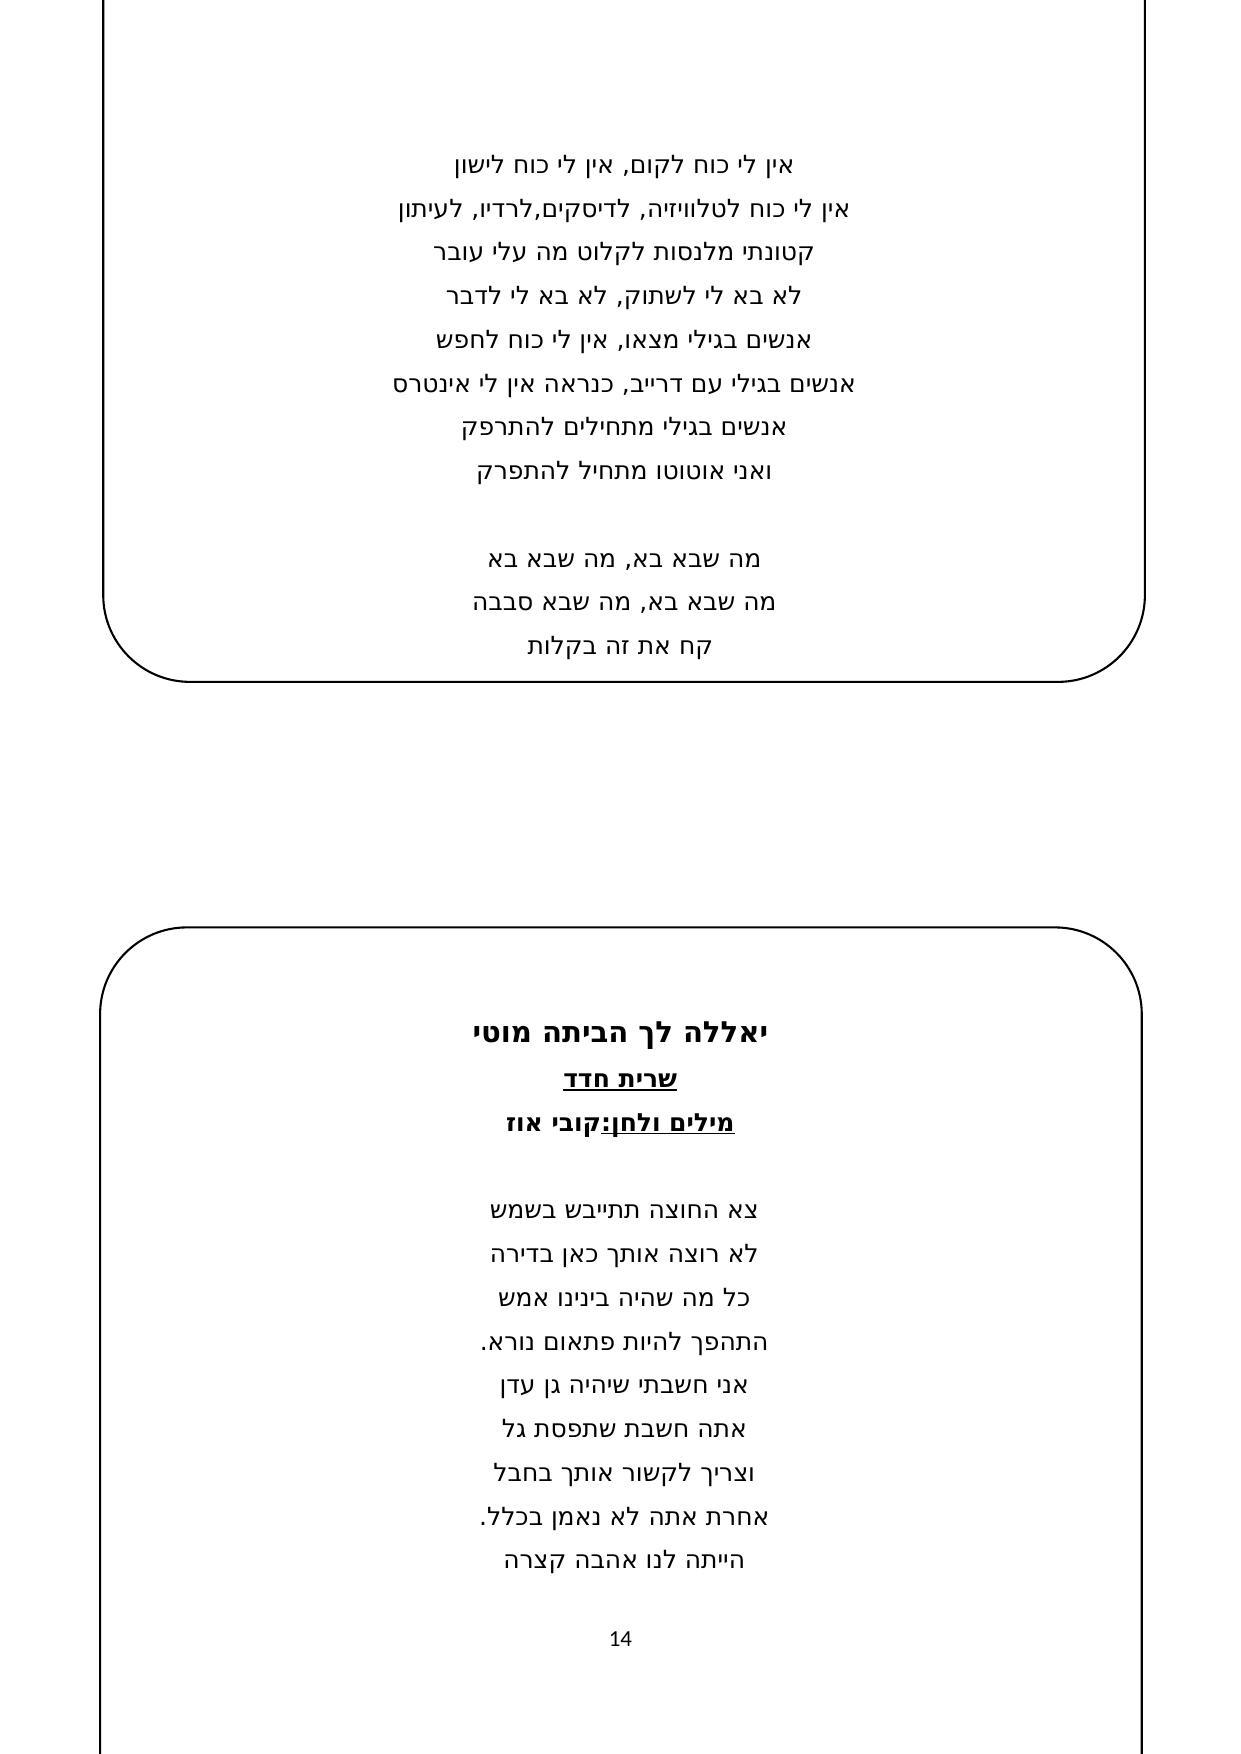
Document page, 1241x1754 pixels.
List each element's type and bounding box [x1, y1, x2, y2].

text [148, 1016, 1092, 1574]
text [148, 150, 1092, 660]
